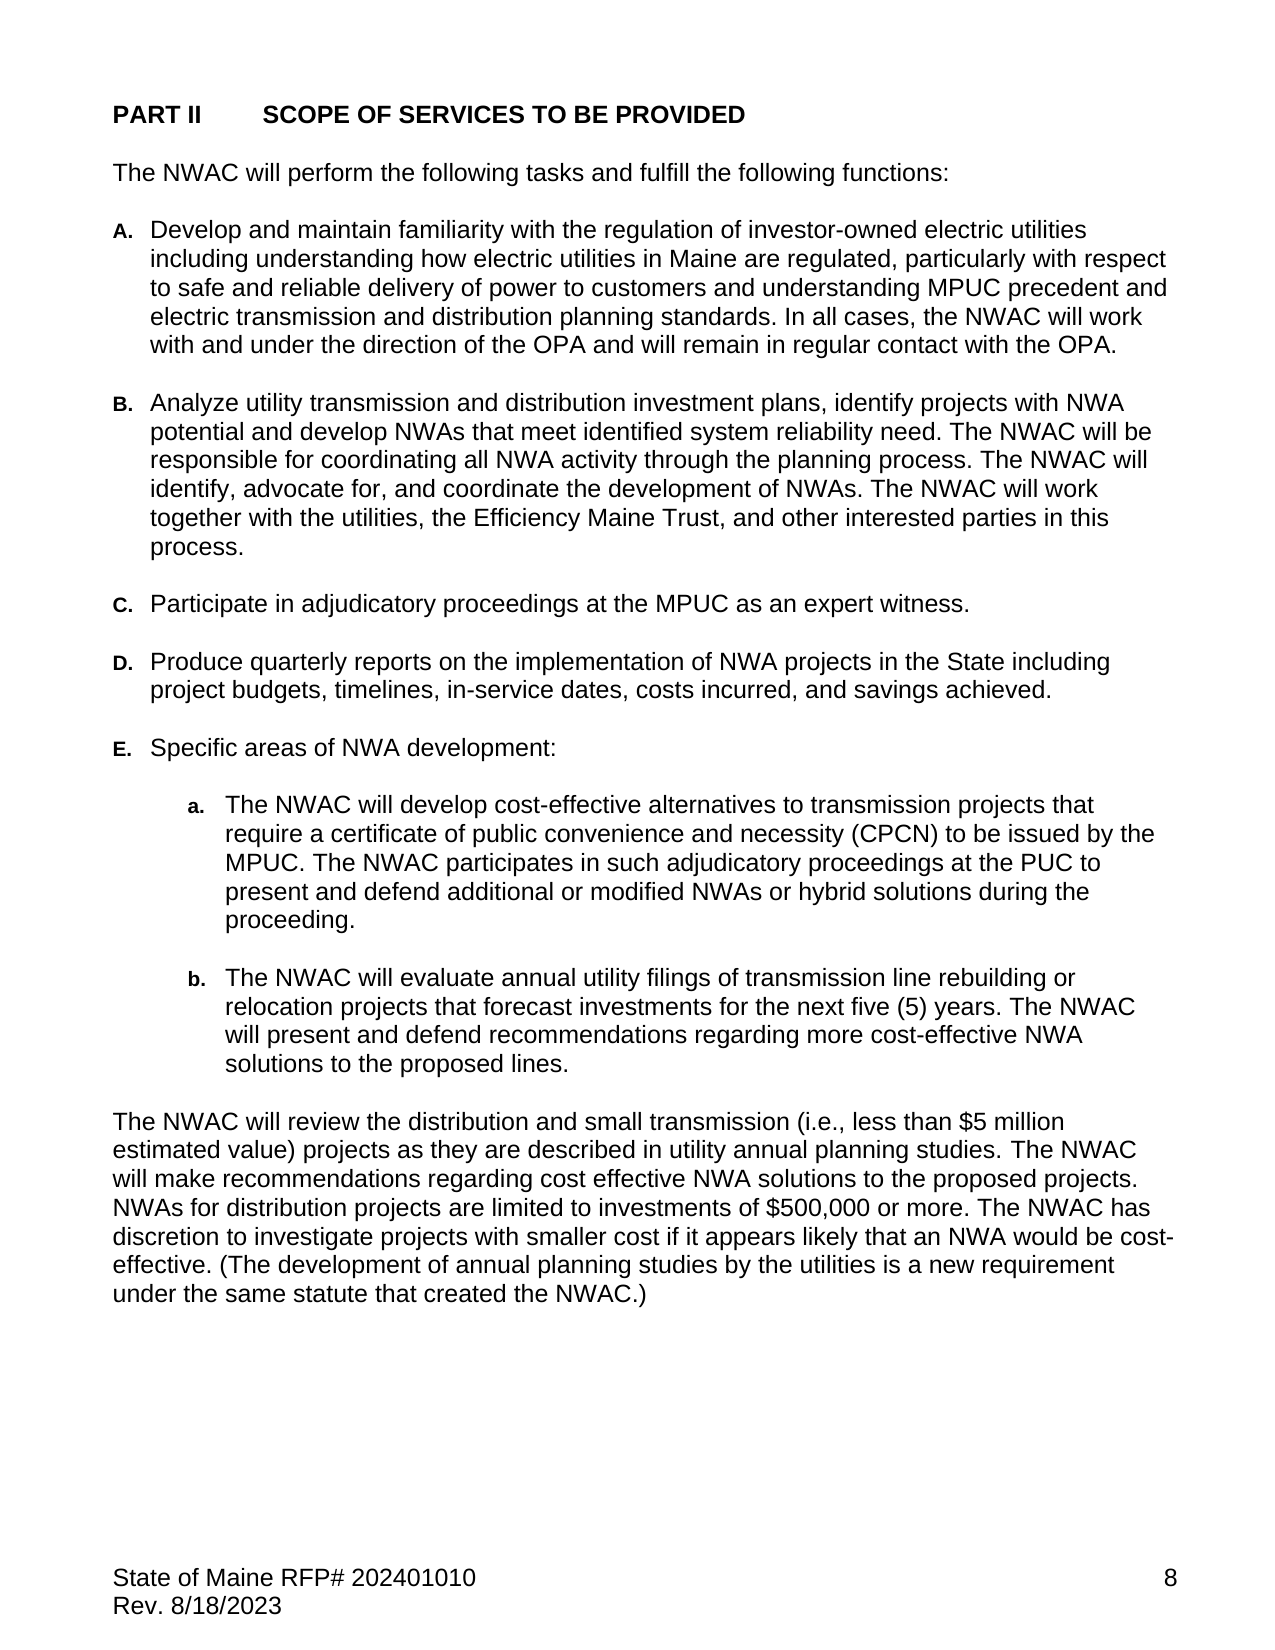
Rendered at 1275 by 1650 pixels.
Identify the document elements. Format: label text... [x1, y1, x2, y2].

list The NWAC will evaluate annual utility filings of transmission line rebuilding or relocation projects that forecast investments for the next five (5) years. The NWAC will present and defend recommendations regarding more cost-effective NWA solutions to the proposed lines. [187, 963, 1177, 1078]
list Develop and maintain familiarity with the regulation of investor-owned electric utilities including understanding how electric utilities in Maine are regulated, particularly with respect to safe and reliable delivery of power to customers and understanding MPUC precedent and electric transmission and distribution planning standards. In all cases, the NWAC will work with and under the direction of the OPA and will remain in regular contact with the OPA. [112, 215, 1177, 359]
text The NWAC will review the distribution and small transmission (i.e., less than $5 million estimated value) projects as they are described in utility annual planning studies. The NWAC will make recommendations regarding cost effective NWA solutions to the proposed projects. NWAs for distribution projects are limited to investments of $500,000 or more. The NWAC has discretion to investigate projects with smaller cost if it appears likely that an NWA would be cost-effective. (The development of annual planning studies by the utilities is a new requirement under the same statute that created the NWAC.) [112, 1107, 1177, 1308]
text PART II SCOPE OF SERVICES TO BE PROVIDED [112, 100, 1177, 129]
list The NWAC will develop cost-effective alternatives to transmission projects that require a certificate of public convenience and necessity (CPCN) to be issued by the MPUC. The NWAC participates in such adjudicatory proceedings at the PUC to present and defend additional or modified NWAs or hybrid solutions during the proceeding. [187, 790, 1177, 934]
list Participate in adjudicatory proceedings at the MPUC as an expert witness. [112, 589, 1177, 618]
list Produce quarterly reports on the implementation of NWA projects in the State including project budgets, timelines, in-service dates, costs incurred, and savings achieved. [112, 647, 1177, 704]
text The NWAC will perform the following tasks and fulfill the following functions: [112, 158, 1177, 187]
list Specific areas of NWA development: [112, 733, 1177, 762]
list Analyze utility transmission and distribution investment plans, identify projects with NWA potential and develop NWAs that meet identified system reliability need. The NWAC will be responsible for coordinating all NWA activity through the planning process. The NWAC will identify, advocate for, and coordinate the development of NWAs. The NWAC will work together with the utilities, the Efficiency Maine Trust, and other interested parties in this process. [112, 388, 1177, 560]
